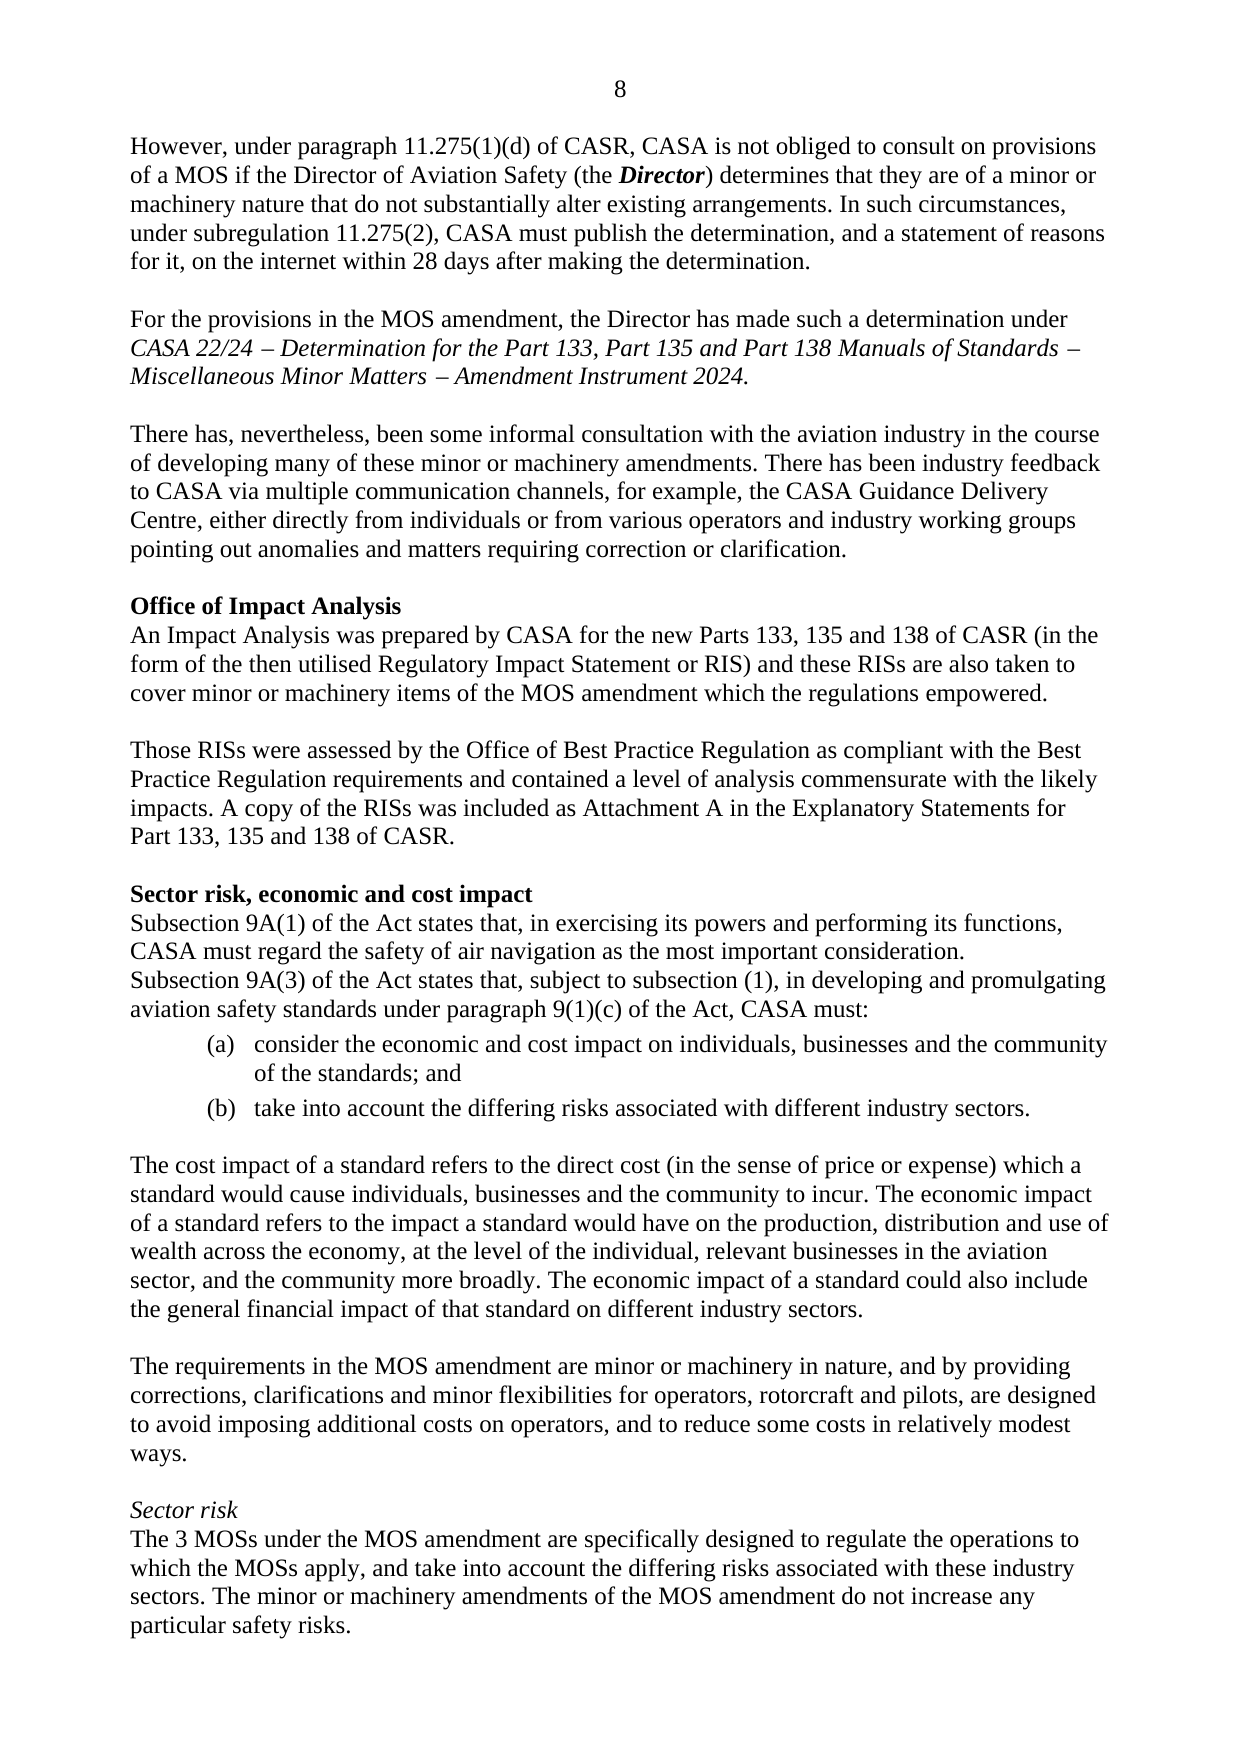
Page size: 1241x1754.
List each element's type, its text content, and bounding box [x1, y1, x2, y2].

text The requirements in the MOS amendment are minor or machinery in nature, and by providing corrections, clarifications and minor flexibilities for operators, rotorcraft and pilots, are designed to avoid imposing additional costs on operators, and to reduce some costs in relatively modest ways. [130, 1351, 1110, 1466]
text The cost impact of a standard refers to the direct cost (in the sense of price or expense) which a standard would cause individuals, businesses and the community to incur. The economic impact of a standard refers to the impact a standard would have on the production, distribution and use of wealth across the economy, at the level of the individual, relevant businesses in the aviation sector, and the community more broadly. The economic impact of a standard could also include the general financial impact of that standard on different industry sectors. [130, 1150, 1110, 1323]
text Sector risk, economic and cost impact [130, 879, 1110, 908]
text However, under paragraph 11.275(1)(d) of CASR, CASA is not obliged to consult on provisions of a MOS if the Director of Aviation Safety (the Director) determines that they are of a minor or machinery nature that do not substantially alter existing arrangements. In such circumstances, under subregulation 11.275(2), CASA must publish the determination, and a statement of reasons for it, on the internet within 28 days after making the determination. [130, 131, 1110, 275]
text There has, nevertheless, been some informal consultation with the aviation industry in the course of developing many of these minor or machinery amendments. There has been industry feedback to CASA via multiple communication channels, for example, the CASA Guidance Delivery Centre, either directly from individuals or from various operators and industry working groups pointing out anomalies and matters requiring correction or clarification. [130, 419, 1110, 563]
text The 3 MOSs under the MOS amendment are specifically designed to regulate the operations to which the MOSs apply, and take into account the differing risks associated with these industry sectors. The minor or machinery amendments of the MOS amendment do not increase any particular safety risks. [130, 1524, 1110, 1639]
text Those RISs were assessed by the Office of Best Practice Regulation as compliant with the Best Practice Regulation requirements and contained a level of analysis commensurate with the likely impacts. A copy of the RISs was included as Attachment A in the Explanatory Statements for Part 133, 135 and 138 of CASR. [130, 735, 1110, 850]
text (b) take into account the differing risks associated with different industry sectors. [207, 1093, 1110, 1121]
text Sector risk [130, 1495, 1110, 1524]
text Office of Impact Analysis [130, 591, 1110, 620]
text Subsection 9A(1) of the Act states that, in exercising its powers and performing its functions, CASA must regard the safety of air navigation as the most important consideration. Subsection 9A(3) of the Act states that, subject to subsection (1), in developing and promulgating aviation safety standards under paragraph 9(1)(c) of the Act, CASA must: [130, 908, 1110, 1023]
text For the provisions in the MOS amendment, the Director has made such a determination under CASA 22/24 – Determination for the Part 133, Part 135 and Part 138 Manuals of Standards – Miscellaneous Minor Matters – Amendment Instrument 2024. [130, 304, 1110, 390]
text An Impact Analysis was prepared by CASA for the new Parts 133, 135 and 138 of CASR (in the form of the then utilised Regulatory Impact Statement or RIS) and these RISs are also taken to cover minor or machinery items of the MOS amendment which the regulations empowered. [130, 620, 1110, 706]
text (a) consider the economic and cost impact on individuals, businesses and the community of the standards; and [207, 1029, 1110, 1086]
